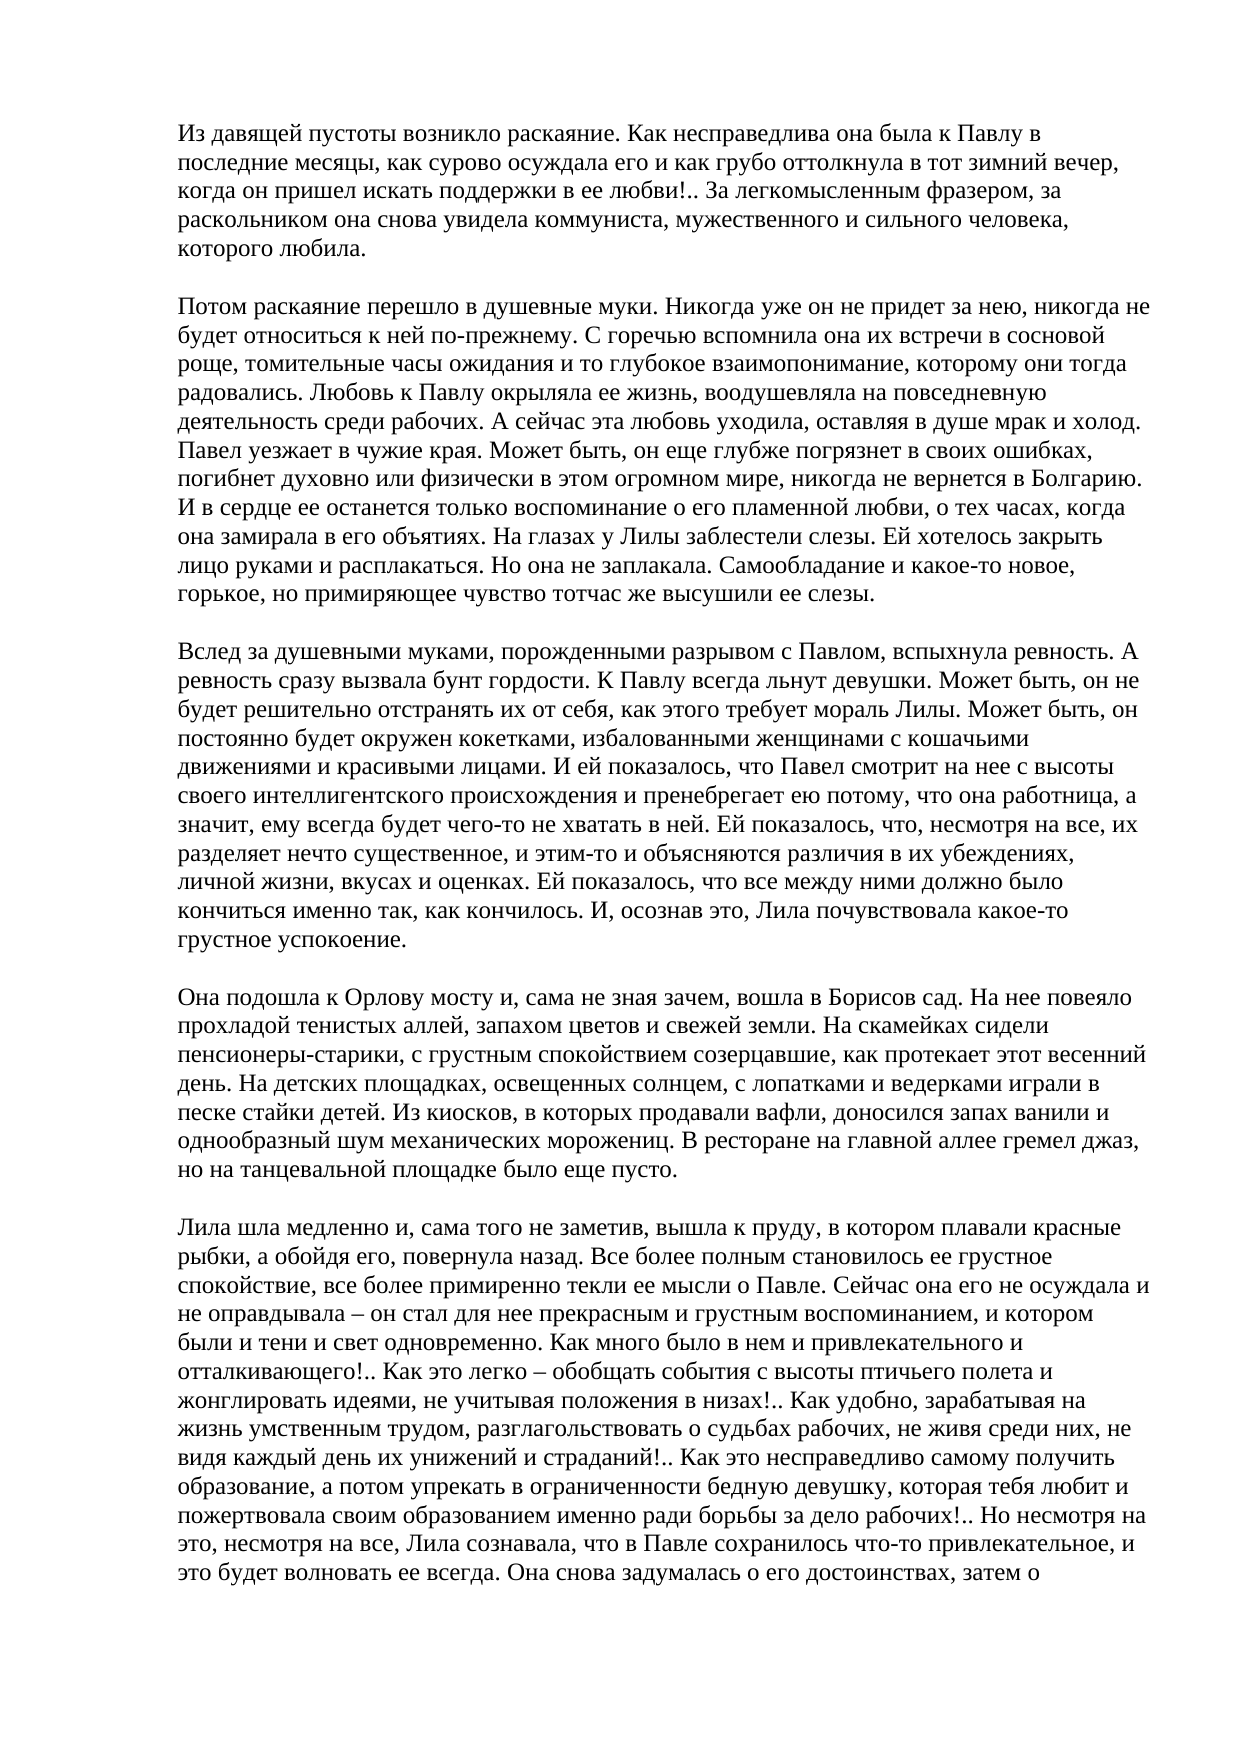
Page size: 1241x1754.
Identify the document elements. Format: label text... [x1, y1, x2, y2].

text Она подошла к Орлову мосту и, сама не зная зачем, вошла в Борисов сад. На нее повеяло прохладой тенистых аллей, запахом цветов и свежей земли. На скамейках сидели пенсионеры-старики, с грустным спокойствием созерцавшие, как протекает этот весенний день. На детских площадках, освещенных солнцем, с лопатками и ведерками играли в песке стайки детей. Из киосков, в которых продавали вафли, доносился запах ванили и однообразный шум механических морожениц. В ресторане на главной аллее гремел джаз, но на танцевальной площадке было еще пусто. [177, 982, 1152, 1183]
text Потом раскаяние перешло в душевные муки. Никогда уже он не придет за нею, никогда не будет относиться к ней по-прежнему. С горечью вспомнила она их встречи в сосновой роще, томительные часы ожидания и то глубокое взаимопонимание, которому они тогда радовались. Любовь к Павлу окрыляла ее жизнь, воодушевляла на повседневную деятельность среди рабочих. А сейчас эта любовь уходила, оставляя в душе мрак и холод. Павел уезжает в чужие края. Может быть, он еще глубже погрязнет в своих ошибках, погибнет духовно или физически в этом огромном мире, никогда не вернется в Болгарию. И в сердце ее останется только воспоминание о его пламенной любви, о тех часах, когда она замирала в его объятиях. На глазах у Лилы заблестели слезы. Ей хотелось закрыть лицо руками и расплакаться. Но она не заплакала. Самообладание и какое-то новое, горькое, но примиряющее чувство тотчас же высушили ее слезы. [177, 291, 1152, 607]
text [177, 1212, 1152, 1586]
text Вслед за душевными муками, порожденными разрывом с Павлом, вспыхнула ревность. А ревность сразу вызвала бунт гордости. К Павлу всегда льнут девушки. Может быть, он не будет решительно отстранять их от себя, как этого требует мораль Лилы. Может быть, он постоянно будет окружен кокетками, избалованными женщинами с кошачьими движениями и красивыми лицами. И ей показалось, что Павел смотрит на нее с высоты своего интеллигентского происхождения и пренебрегает ею потому, что она работница, а значит, ему всегда будет чего-то не хватать в ней. Ей показалось, что, несмотря на все, их разделяет нечто существенное, и этим-то и объясняются различия в их убеждениях, личной жизни, вкусах и оценках. Ей показалось, что все между ними должно было кончиться именно так, как кончилось. И, осознав это, Лила почувствовала какое-то грустное успокоение. [177, 636, 1152, 953]
text Из давящей пустоты возникло раскаяние. Как несправедлива она была к Павлу в последние месяцы, как сурово осуждала его и как грубо оттолкнула в тот зимний вечер, когда он пришел искать поддержки в ее любви!.. За легкомысленным фразером, за раскольником она снова увидела коммуниста, мужественного и сильного человека, которого любила. [177, 118, 1152, 262]
